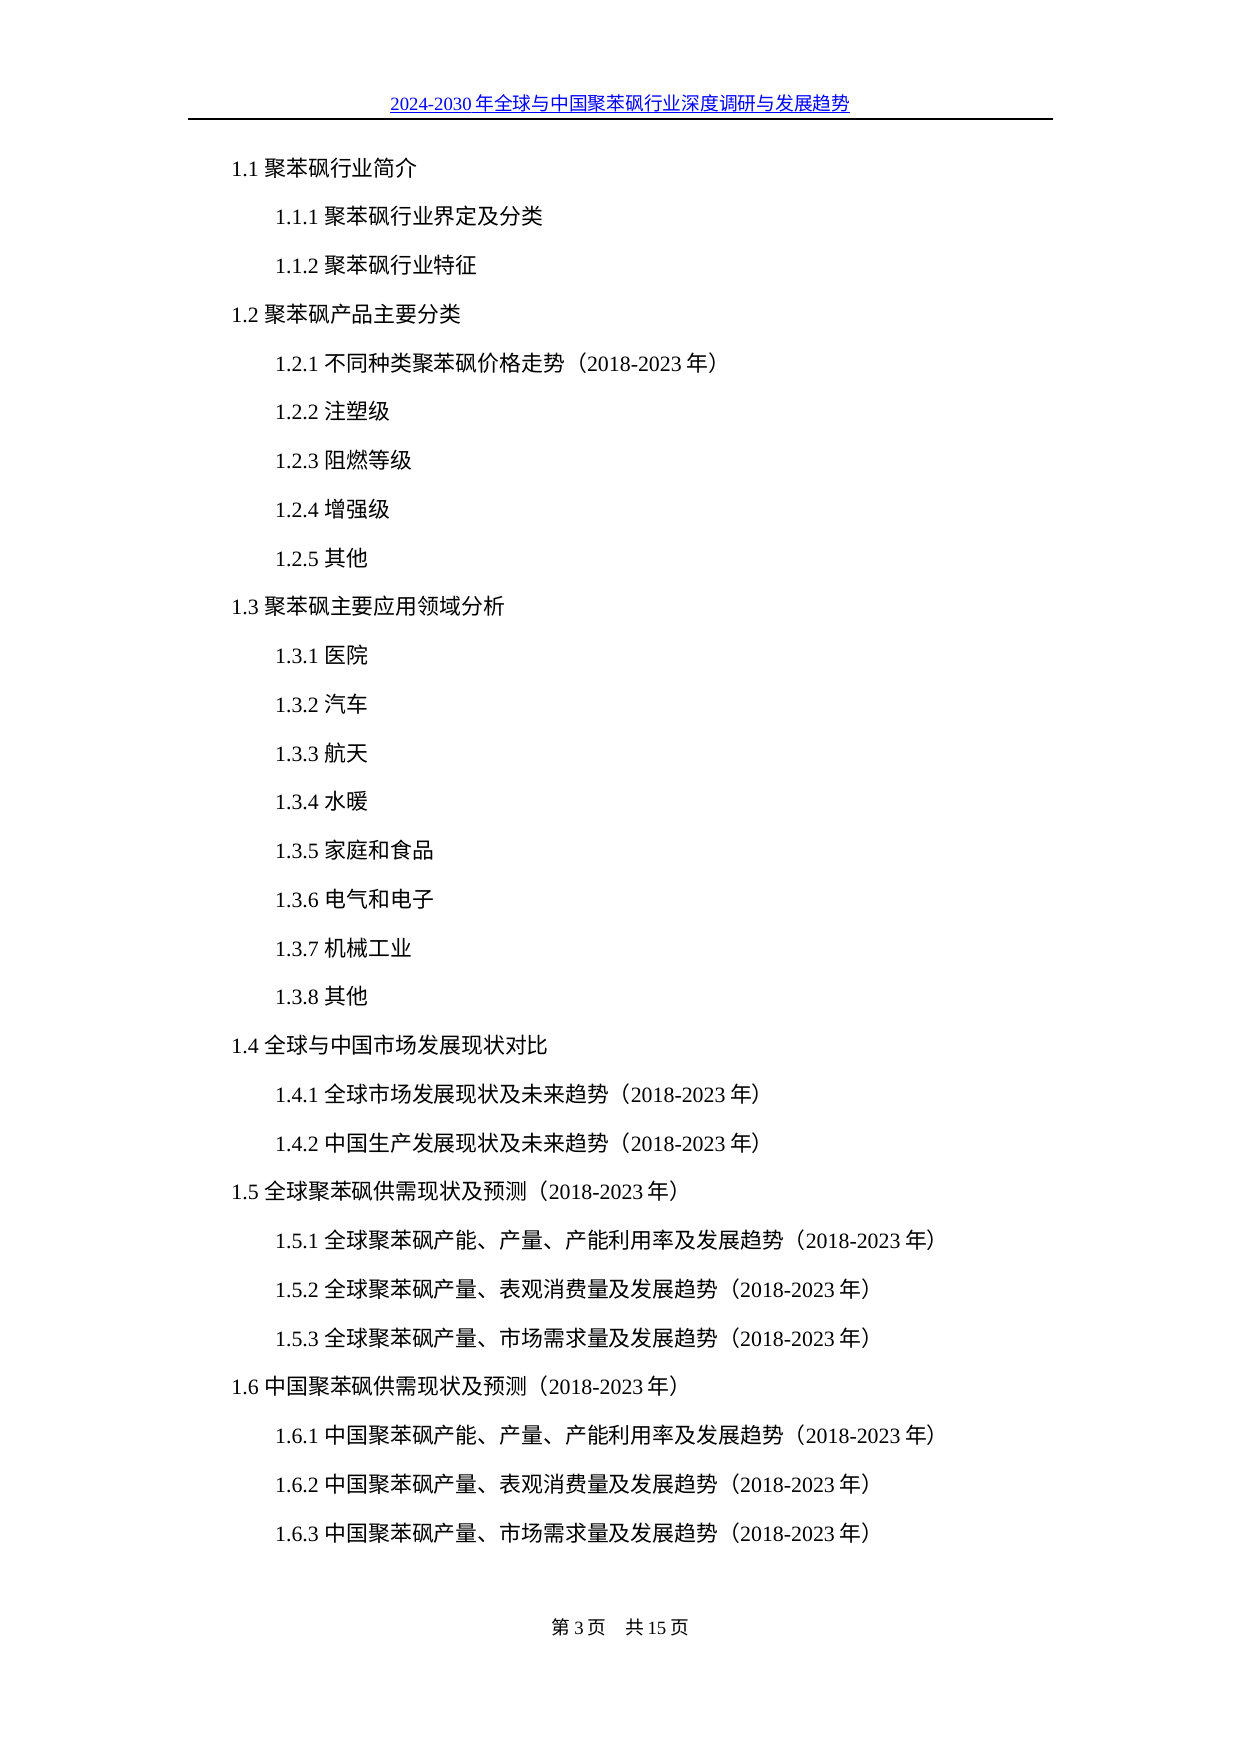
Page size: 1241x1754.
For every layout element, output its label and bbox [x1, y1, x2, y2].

text [187, 150, 1053, 1548]
